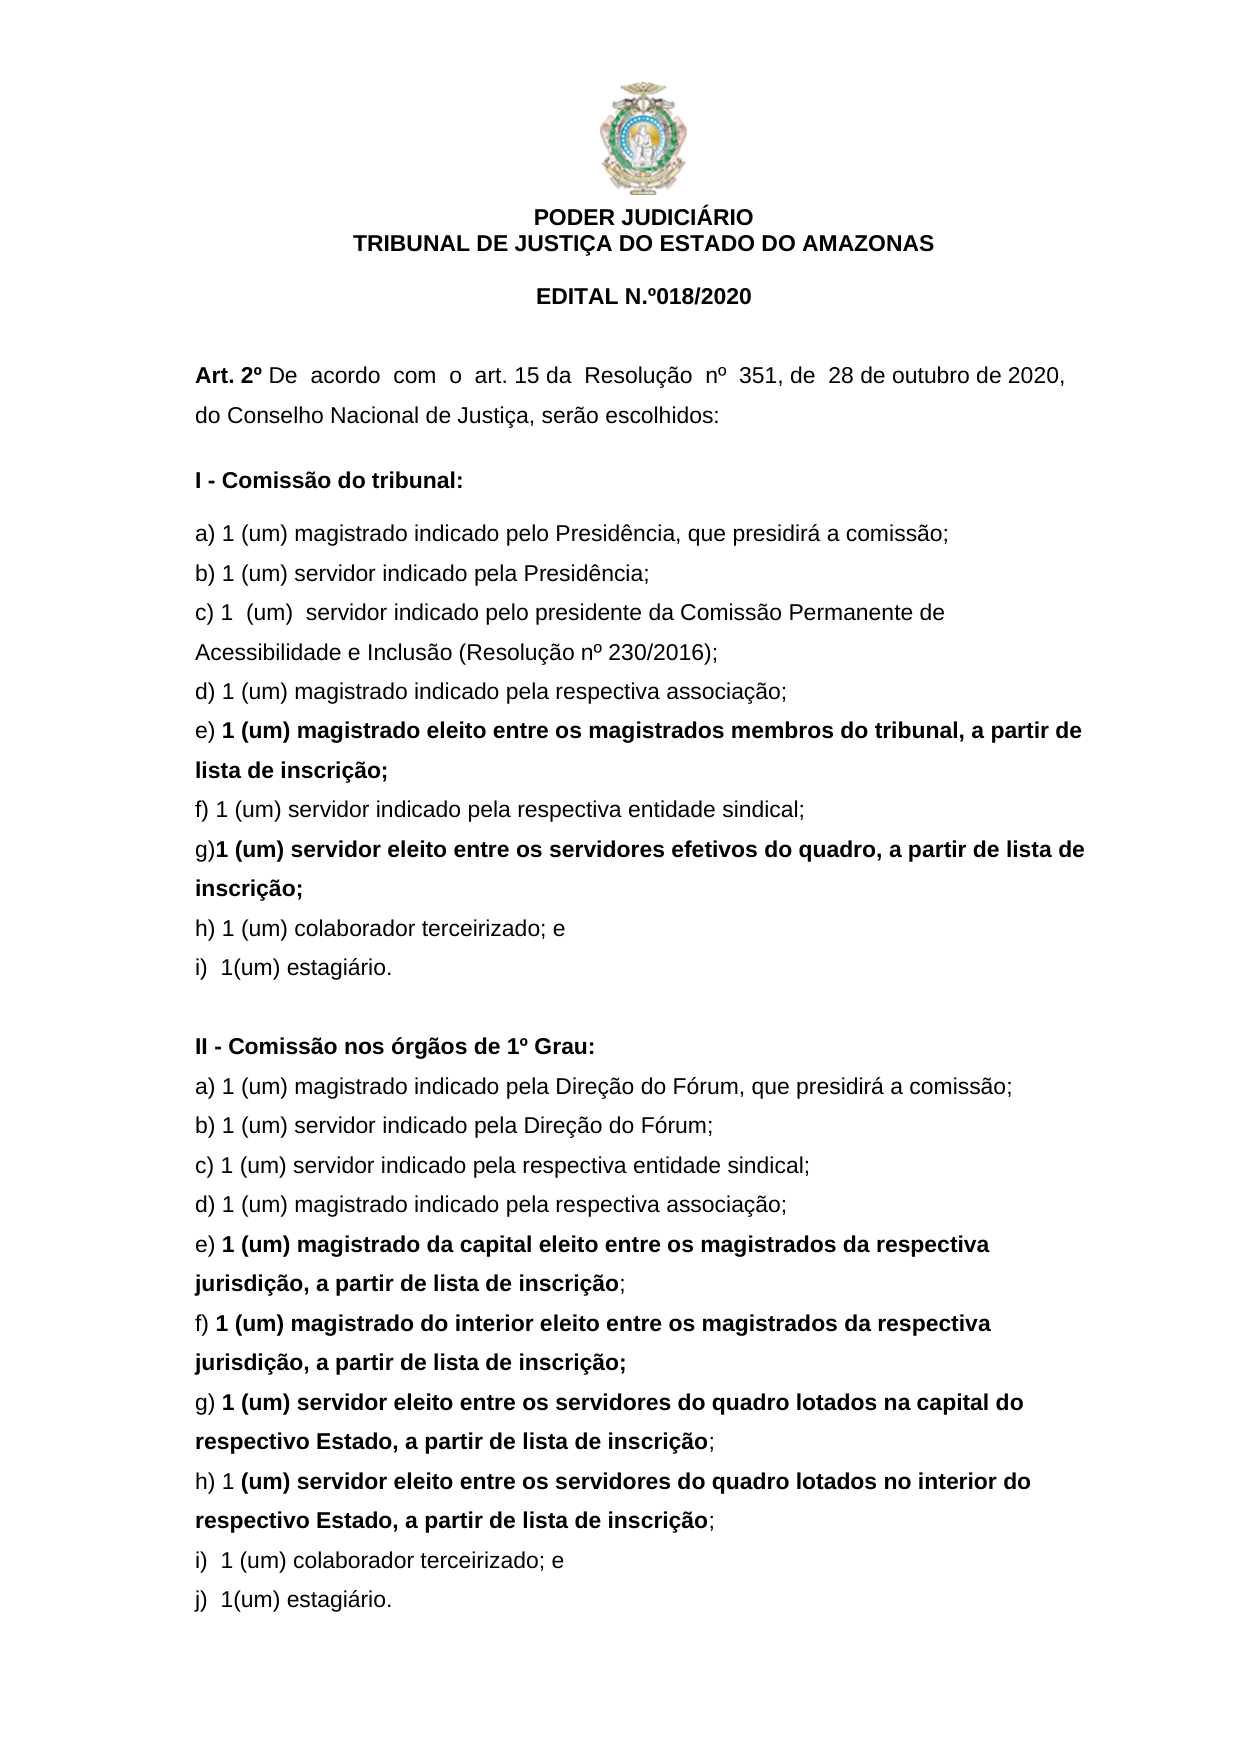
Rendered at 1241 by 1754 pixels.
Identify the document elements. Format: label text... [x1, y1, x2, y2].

text Art. 2º De acordo com o art. 15 da Resolução nº 351, de 28 de outubro de 2020, do Conselho Nacional de Justiça, serão escolhidos: [195, 362, 1092, 428]
text a) 1 (um) magistrado indicado pela Direção do Fórum, que presidirá a comissão; [195, 1073, 1092, 1099]
text c) 1 (um) servidor indicado pelo presidente da Comissão Permanente de Acessibilidade e Inclusão (Resolução nº 230/2016); [195, 599, 1092, 665]
text i) 1(um) estagiário. [195, 954, 1092, 981]
text a) 1 (um) magistrado indicado pelo Presidência, que presidirá a comissão; [195, 520, 1092, 546]
text h) 1 (um) colaborador terceirizado; e [195, 915, 1092, 941]
text II - Comissão nos órgãos de 1º Grau: [195, 1033, 1092, 1060]
text b) 1 (um) servidor indicado pela Presidência; [195, 559, 1092, 586]
text e) 1 (um) magistrado eleito entre os magistrados membros do tribunal, a partir de lista de inscrição; [195, 717, 1092, 783]
text h) 1 (um) servidor eleito entre os servidores do quadro lotados no interior do respectivo Estado, a partir de lista de inscrição; [195, 1468, 1092, 1533]
text g) 1 (um) servidor eleito entre os servidores do quadro lotados na capital do respectivo Estado, a partir de lista de inscrição; [195, 1389, 1092, 1454]
text i) 1 (um) colaborador terceirizado; e [195, 1547, 1092, 1573]
text I - Comissão do tribunal: [195, 467, 1092, 494]
text d) 1 (um) magistrado indicado pela respectiva associação; [195, 678, 1092, 704]
text j) 1(um) estagiário. [195, 1586, 1092, 1612]
picture [583, 73, 704, 204]
text g)1 (um) servidor eleito entre os servidores efetivos do quadro, a partir de lista de inscrição; [195, 836, 1092, 902]
text f) 1 (um) servidor indicado pela respectiva entidade sindical; [195, 796, 1092, 823]
text e) 1 (um) magistrado da capital eleito entre os magistrados da respectiva jurisdição, a partir de lista de inscrição; [195, 1231, 1092, 1297]
text b) 1 (um) servidor indicado pela Direção do Fórum; [195, 1112, 1092, 1139]
text c) 1 (um) servidor indicado pela respectiva entidade sindical; [195, 1152, 1092, 1178]
text f) 1 (um) magistrado do interior eleito entre os magistrados da respectiva jurisdição, a partir de lista de inscrição; [195, 1310, 1092, 1376]
text d) 1 (um) magistrado indicado pela respectiva associação; [195, 1191, 1092, 1218]
